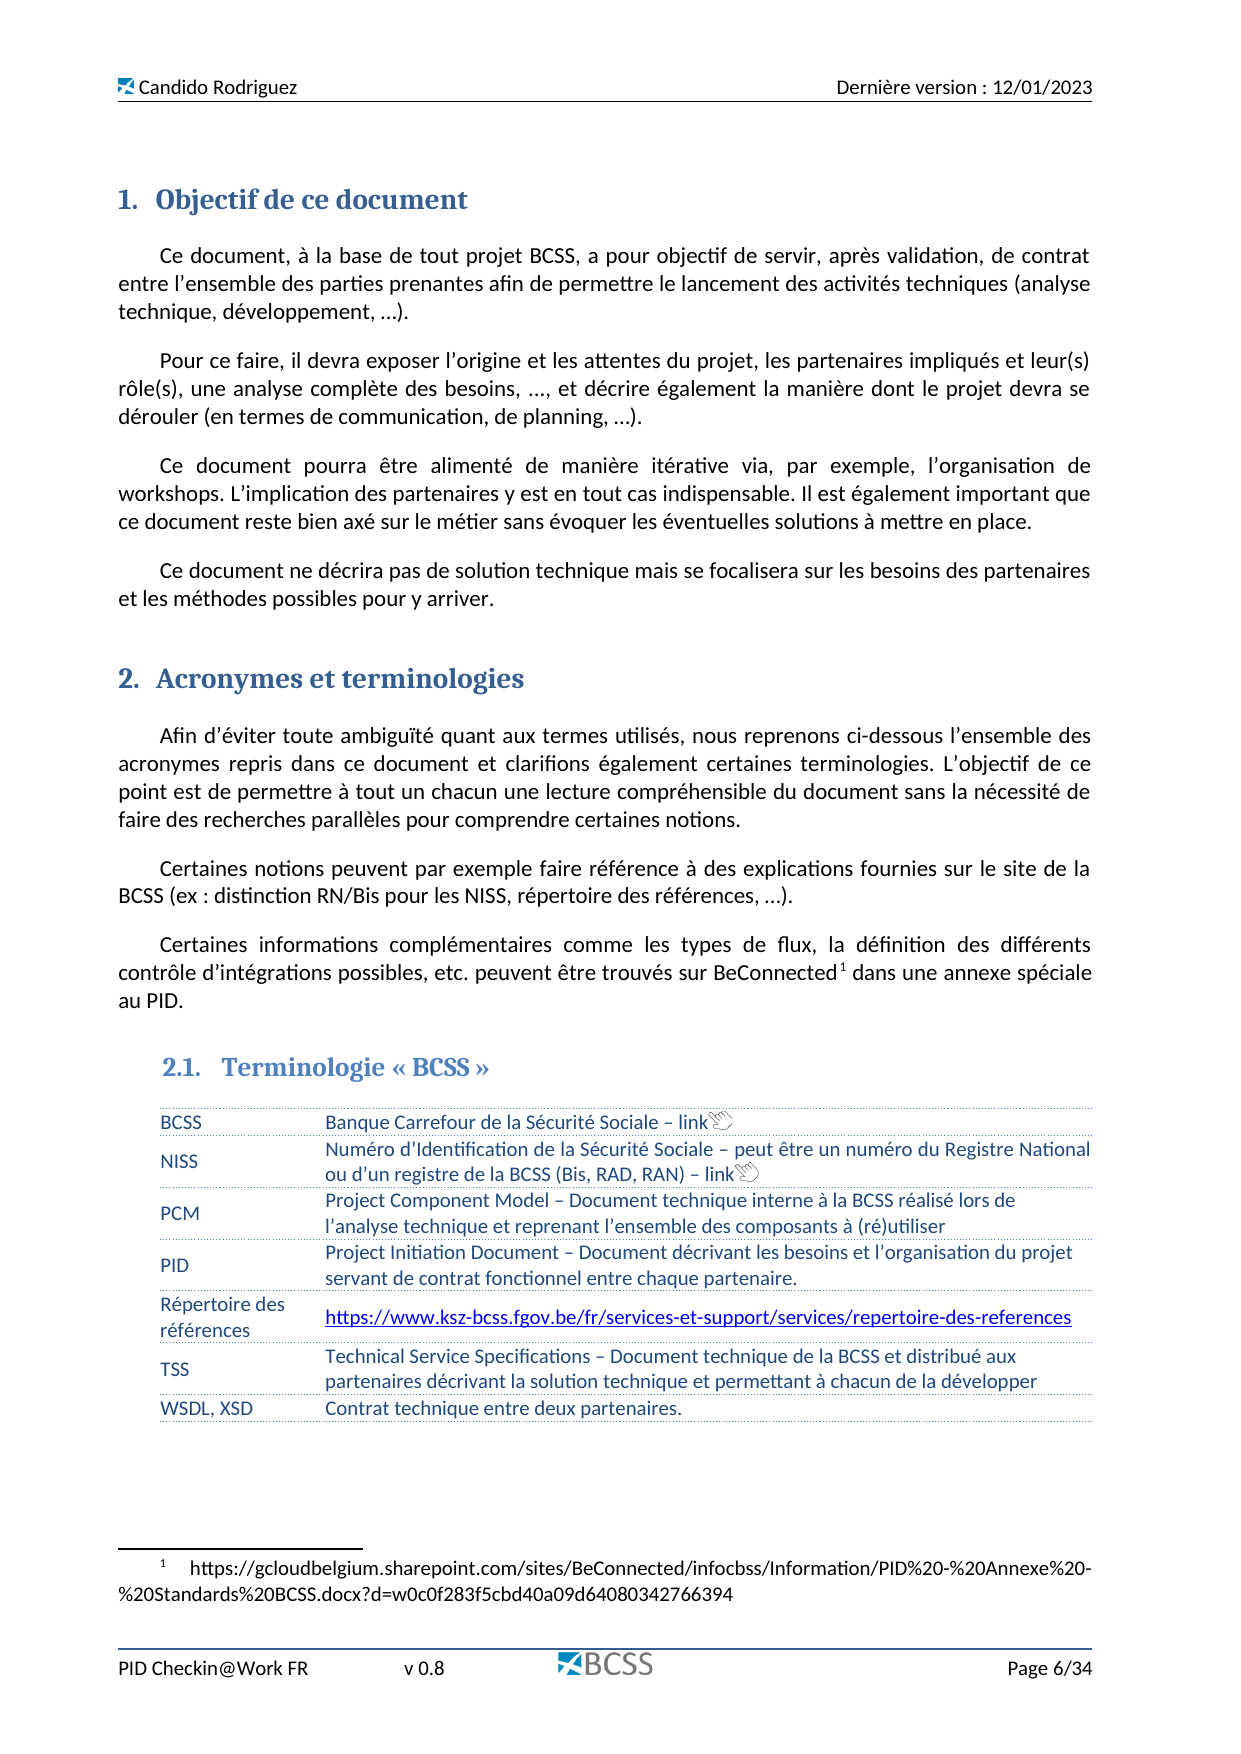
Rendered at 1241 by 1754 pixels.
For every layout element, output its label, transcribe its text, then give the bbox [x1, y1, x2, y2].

picture [118, 83, 134, 94]
table_cell Technical Service Specifications – Document technique de la BCSS et distribué aux partenaires décrivant la solution technique et permettant à chacun de la développer [325, 1342, 1093, 1394]
table_cell Répertoire des références [160, 1290, 325, 1342]
table_cell https://www.ksz-bcss.fgov.be/fr/services-et-support/services/repertoire-des-references [325, 1290, 1093, 1342]
subtitle Terminologie « BCSS » [162, 1052, 1092, 1083]
text Pour ce faire, il devra exposer l’origine et les attentes du projet, les partenaires impliqués et leur(s) rôle(s), une analyse complète des besoins, ..., et décrire également la manière dont le projet devra se dérouler (en termes de communication, de planning, …). [118, 346, 1092, 430]
subtitle Acronymes et terminologies [118, 662, 1092, 696]
table_cell Numéro d’Identification de la Sécurité Sociale – peut être un numéro du Registre National ou d’un registre de la BCSS (Bis, RAD, RAN) – link [325, 1135, 1093, 1187]
table_cell PID [160, 1239, 325, 1290]
table_header BCSS [160, 1108, 325, 1135]
text Ce document pourra être alimenté de manière itérative via, par exemple, l’organisation de workshops. L’implication des partenaires y est en tout cas indispensable. Il est également important que ce document reste bien axé sur le métier sans évoquer les éventuelles solutions à mettre en place. [118, 451, 1092, 535]
text Certaines informations complémentaires comme les types de flux, la définition des différents contrôle d’intégrations possibles, etc. peuvent être trouvés sur BeConnected dans une annexe spéciale au PID. [118, 931, 1092, 1014]
text Afin d’éviter toute ambiguïté quant aux termes utilisés, nous reprenons ci-dessous l’ensemble des acronymes repris dans ce document et clarifions également certaines terminologies. L’objectif de ce point est de permettre à tout un chacun une lecture compréhensible du document sans la nécessité de faire des recherches parallèles pour comprendre certaines notions. [118, 721, 1092, 833]
text Ce document, à la base de tout projet BCSS, a pour objectif de servir, après validation, de contrat entre l’ensemble des parties prenantes afin de permettre le lancement des activités techniques (analyse technique, développement, …). [118, 241, 1092, 326]
table_header Banque Carrefour de la Sécurité Sociale – link [325, 1108, 1093, 1135]
text Certaines notions peuvent par exemple faire référence à des explications fournies sur le site de la BCSS (ex : distinction RN/Bis pour les NISS, répertoire des références, …). [118, 854, 1092, 910]
table_cell TSS [160, 1342, 325, 1394]
table_cell WSDL, XSD [160, 1394, 325, 1421]
table_cell Contrat technique entre deux partenaires. [325, 1394, 1093, 1421]
subtitle Objectif de ce document [118, 183, 1092, 216]
picture [708, 1111, 733, 1130]
picture [735, 1162, 759, 1182]
picture [558, 1652, 653, 1675]
table_cell NISS [160, 1135, 325, 1187]
table_cell Project Initiation Document – Document décrivant les besoins et l’organisation du projet servant de contrat fonctionnel entre chaque partenaire. [325, 1239, 1093, 1290]
table_cell Project Component Model – Document technique interne à la BCSS réalisé lors de l’analyse technique et reprenant l’ensemble des composants à (ré)utiliser [325, 1187, 1093, 1238]
table_cell PCM [160, 1187, 325, 1238]
text Ce document ne décrira pas de solution technique mais se focalisera sur les besoins des partenaires et les méthodes possibles pour y arriver. [118, 556, 1092, 612]
